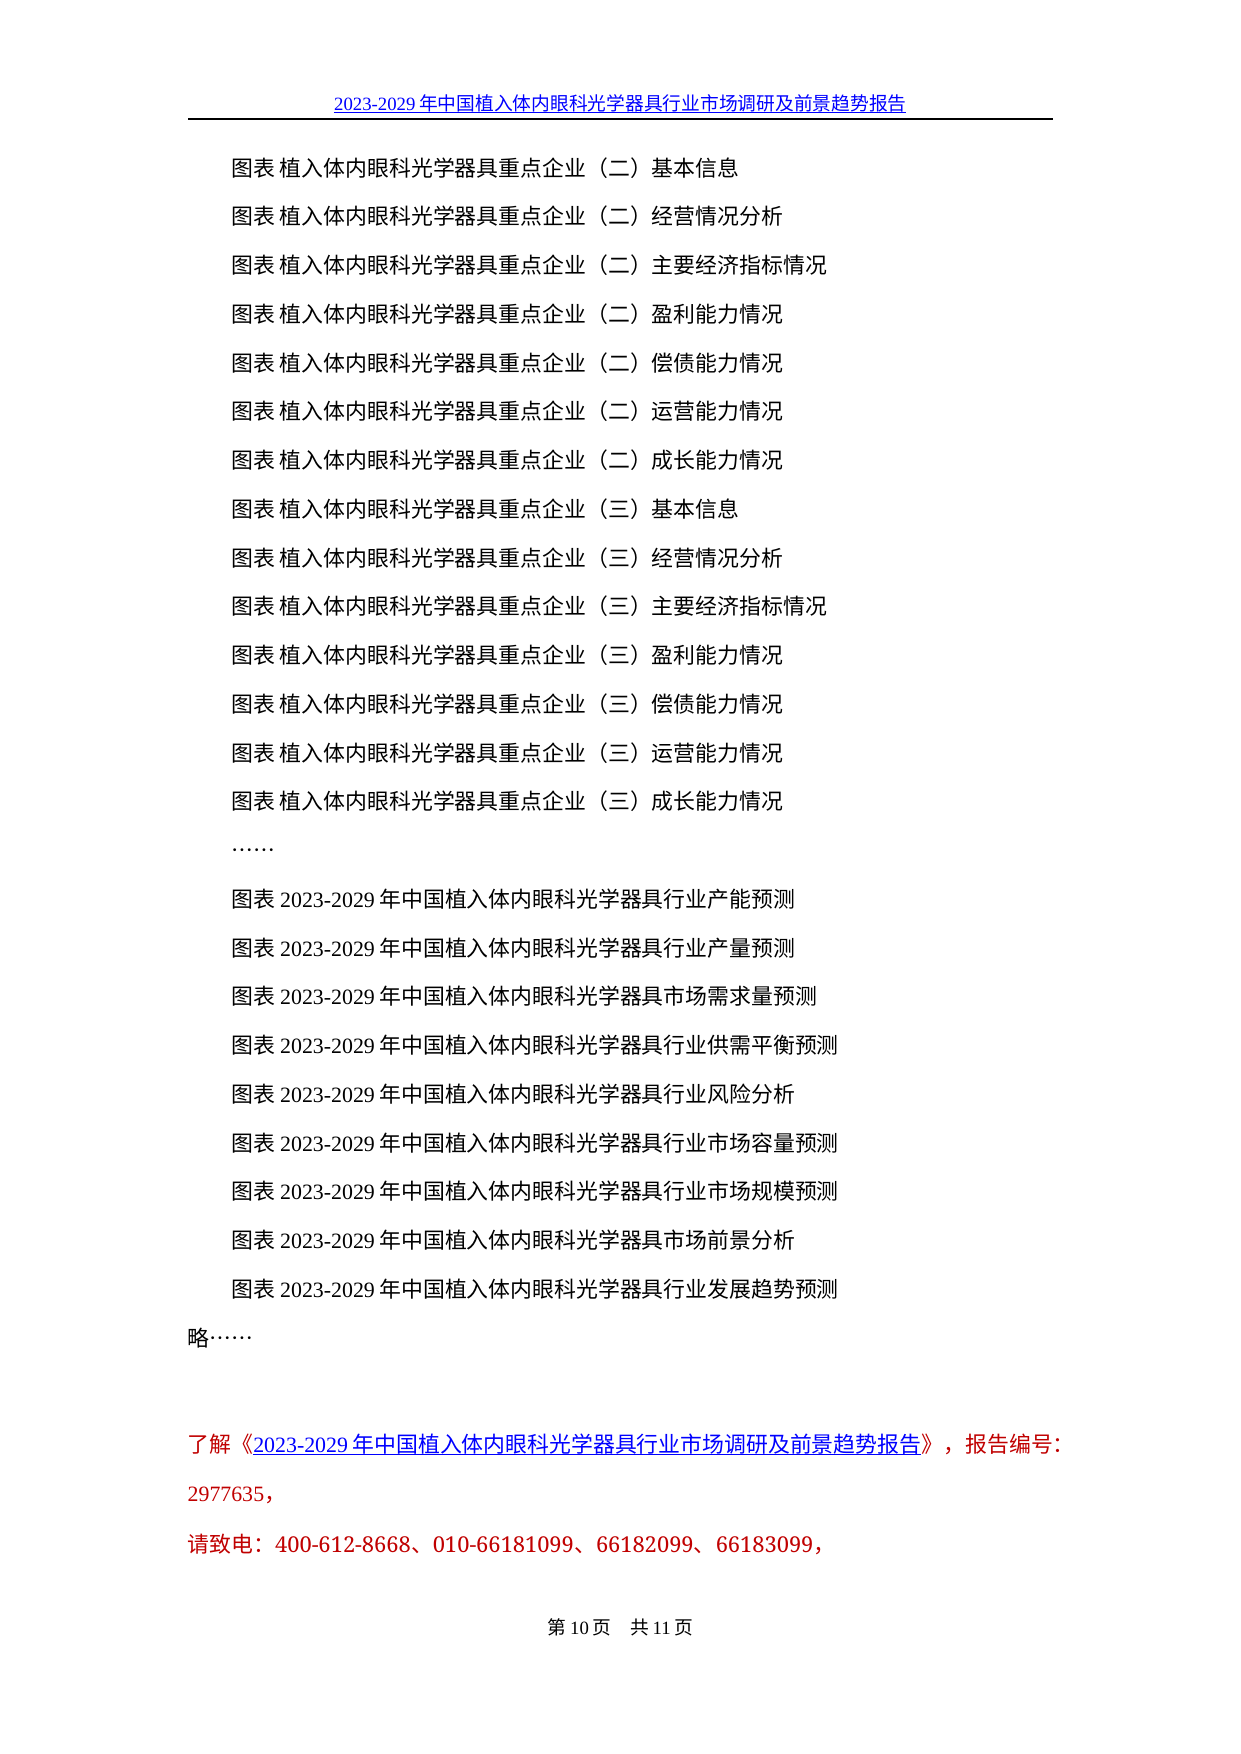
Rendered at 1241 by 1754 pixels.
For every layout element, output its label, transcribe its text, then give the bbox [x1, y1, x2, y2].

text 请致电：400-612-8668、010-66181099、66182099、66183099， [187, 1527, 1053, 1559]
text 了解《2023-2029年中国植入体内眼科光学器具行业市场调研及前景趋势报告》，报告编号：2977635， [187, 1427, 1053, 1508]
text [187, 150, 1053, 1353]
